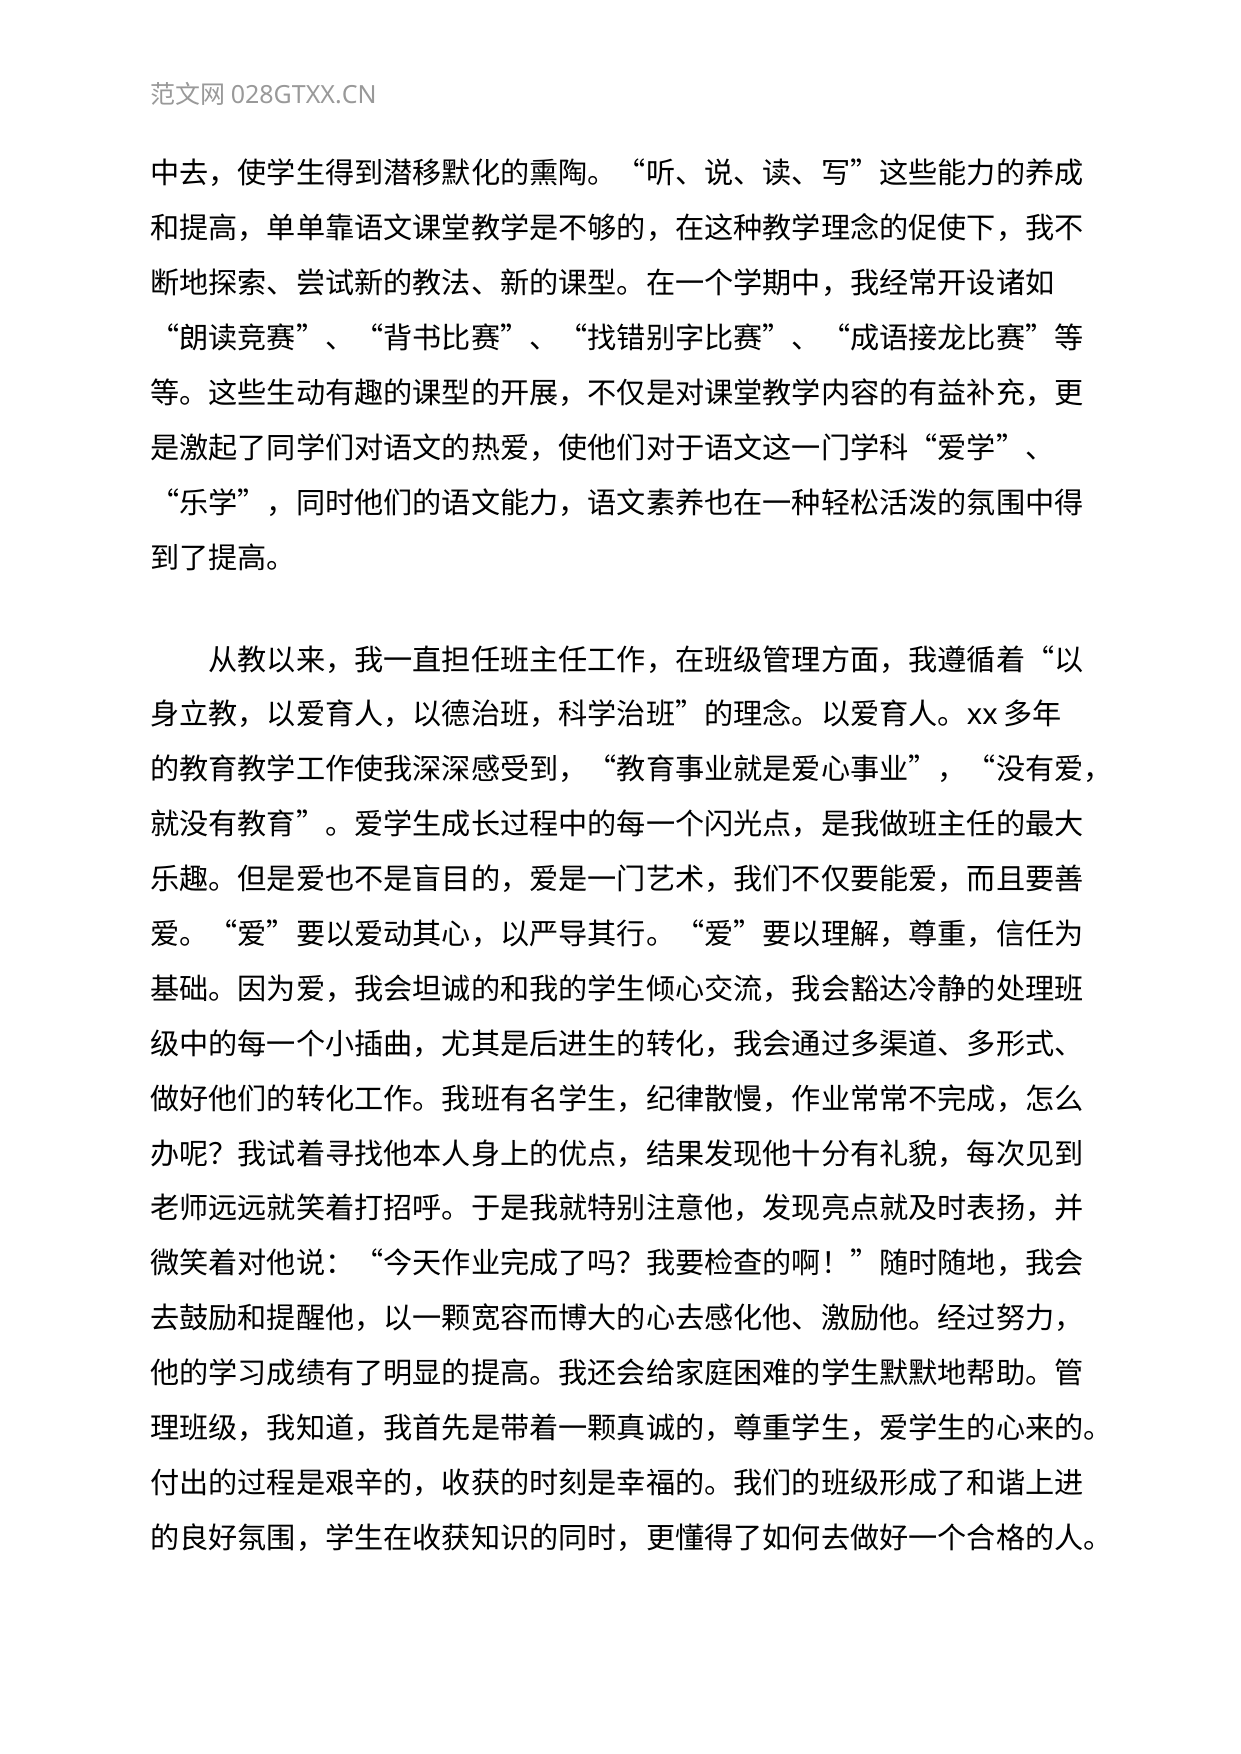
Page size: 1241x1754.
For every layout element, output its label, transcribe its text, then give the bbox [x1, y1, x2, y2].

text 从教以来，我一直担任班主任工作，在班级管理方面，我遵循着“以身立教，以爱育人，以德治班，科学治班”的理念。以爱育人。xx多年的教育教学工作使我深深感受到，“教育事业就是爱心事业”，“没有爱，就没有教育”。爱学生成长过程中的每一个闪光点，是我做班主任的最大乐趣。但是爱也不是盲目的，爱是一门艺术，我们不仅要能爱，而且要善爱。“爱”要以爱动其心，以严导其行。“爱”要以理解，尊重，信任为基础。因为爱，我会坦诚的和我的学生倾心交流，我会豁达冷静的处理班级中的每一个小插曲，尤其是后进生的转化，我会通过多渠道、多形式、做好他们的转化工作。我班有名学生，纪律散慢，作业常常不完成，怎么办呢？我试着寻找他本人身上的优点，结果发现他十分有礼貌，每次见到老师远远就笑着打招呼。于是我就特别注意他，发现亮点就及时表扬，并微笑着对他说：“今天作业完成了吗？我要检查的啊！”随时随地，我会去鼓励和提醒他，以一颗宽容而博大的心去感化他、激励他。经过努力，他的学习成绩有了明显的提高。我还会给家庭困难的学生默默地帮助。管理班级，我知道，我首先是带着一颗真诚的，尊重学生，爱学生的心来的。付出的过程是艰辛的，收获的时刻是幸福的。我们的班级形成了和谐上进的良好氛围，学生在收获知识的同时，更懂得了如何去做好一个合格的人。 [150, 636, 1090, 1557]
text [150, 150, 1090, 577]
